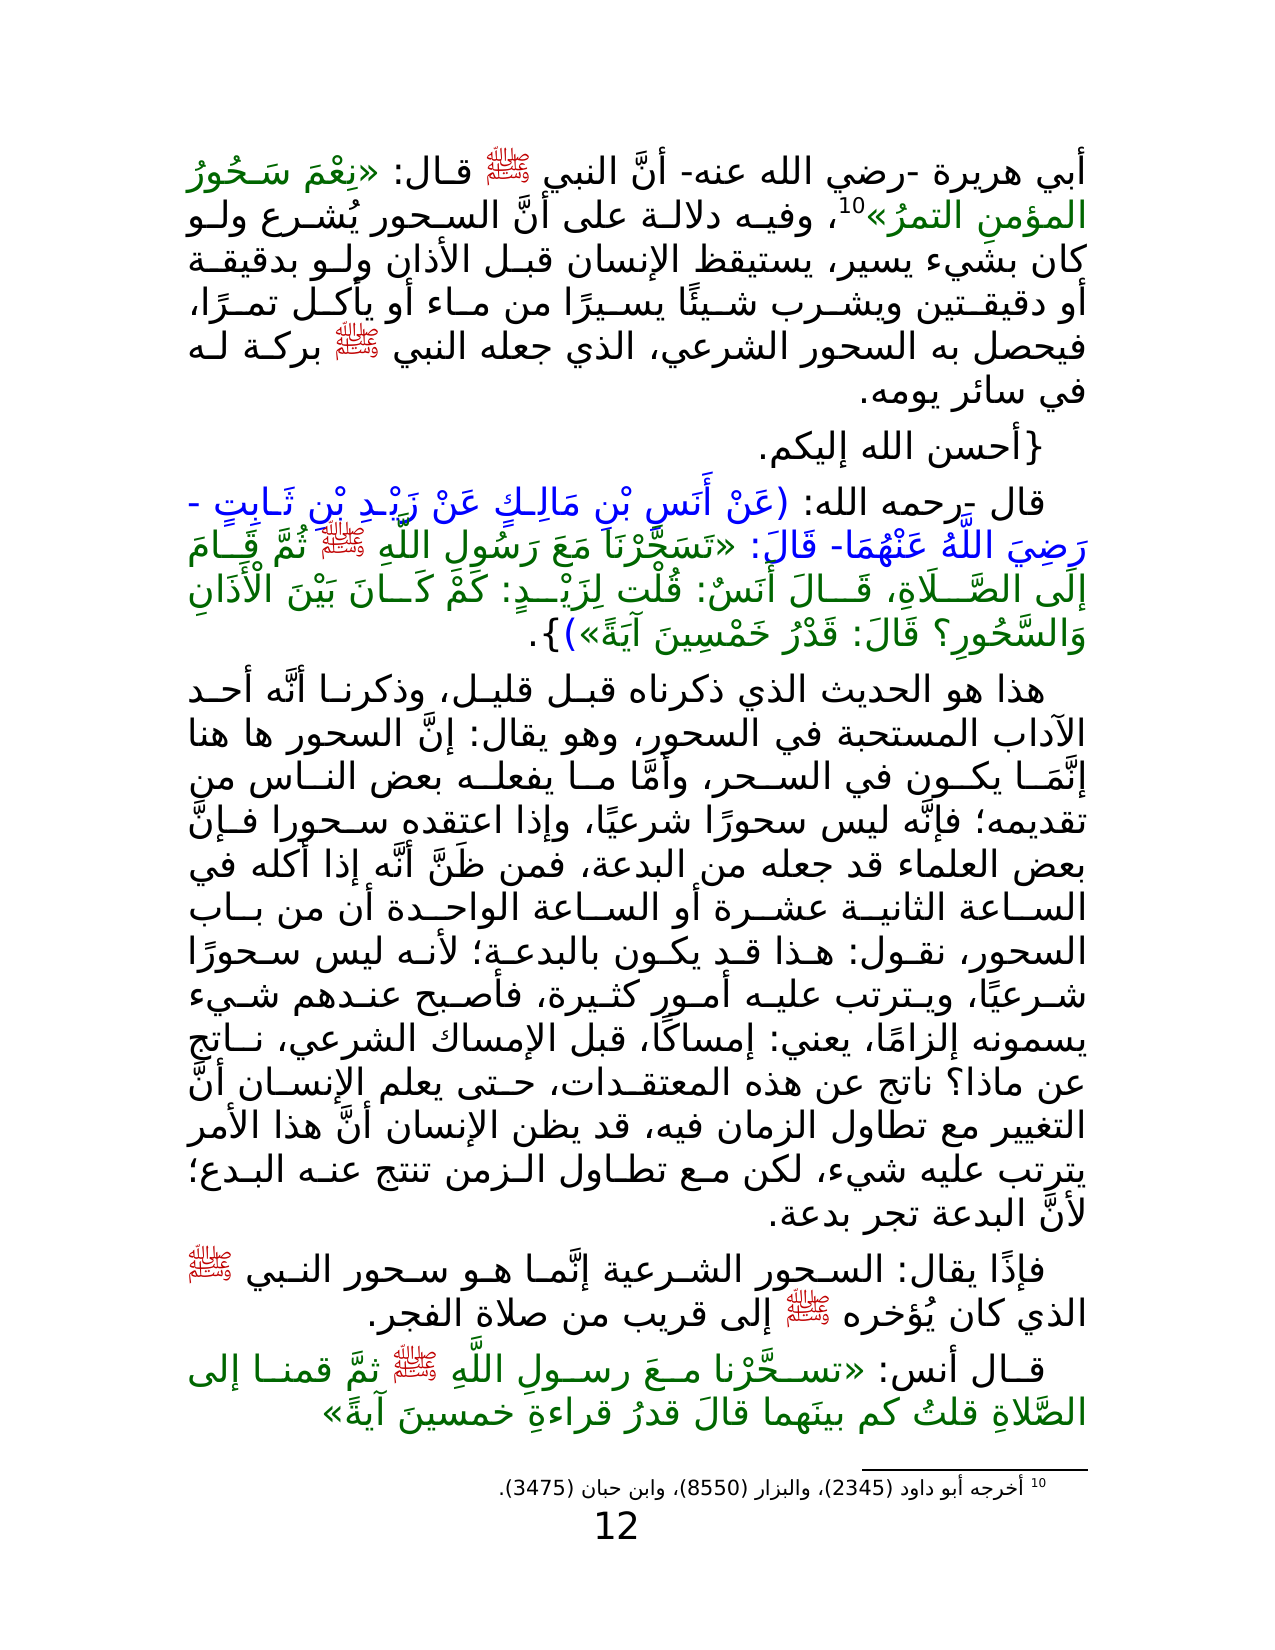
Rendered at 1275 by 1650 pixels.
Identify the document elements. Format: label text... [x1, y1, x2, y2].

text هذا هو الحديث الذي ذكرناه قبل قليل، وذكرنا أنَّه أحد الآداب المستحبة في السحور، وهو يقال: إنَّ السحور ها هنا إنَّمَا يكون في السحر، وأمَّا ما يفعله بعض الناس من تقديمه؛ فإنَّه ليس سحورًا شرعيًا، وإذا اعتقده سحورا فإنَّ بعض العلماء قد جعله من البدعة، فمن ظَنَّ أنَّه إذا أكله في الساعة الثانية عشرة أو الساعة الواحدة أن من باب السحور، نقول: هذا قد يكون بالبدعة؛ لأنه ليس سحورًا شرعيًا، ويترتب عليه أمور كثيرة، فأصبح عندهم شيء يسمونه إلزامًا، يعني: إمساكًا، قبل الإمساك الشرعي، ناتج عن ماذا؟ ناتج عن هذه المعتقدات، حتى يعلم الإنسان أنَّ التغيير مع تطاول الزمان فيه، قد يظن الإنسان أنَّ هذا الأمر يترتب عليه شيء، لكن مع تطاول الزمن تنتج عنه البدع؛ لأنَّ البدعة تجر بدعة. [187, 668, 1087, 1235]
text {أحسن الله إليكم. [187, 424, 1087, 468]
text فإذًا يقال: السحور الشرعية إنَّما هو سحور النبي ﷺ الذي كان يُؤخره ﷺ إلى قريب من صلاة الفجر. [187, 1247, 1087, 1335]
text قال -رحمه الله: (عَنْ أَنَسِ بْنِ مَالِكٍ عَنْ زَيْدِ بْنِ ثَابِتٍ -رَضِيَ اللَّهُ عَنْهُمَا- قَالَ: «تَسَحَّرْنَا مَعَ رَسُولِ اللَّهِ ﷺ ثُمَّ قَامَ إلَى الصَّلَاةِ، قَالَ أَنَسٌ: قُلْت لِزَيْدٍ: كَمْ كَانَ بَيْنَ الْأَذَانِ وَالسَّحُورِ؟ قَالَ: قَدْرُ خَمْسِينَ آيَةً»)}. [187, 481, 1087, 655]
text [187, 150, 1087, 412]
text قال أنس: «تسحَّرْنا معَ رسولِ اللَّهِ ﷺ ثمَّ قمنا إلى الصَّلاةِ قلتُ كم بينَهما قالَ قدرُ قراءةِ خمسينَ آيةً» [187, 1347, 1087, 1434]
